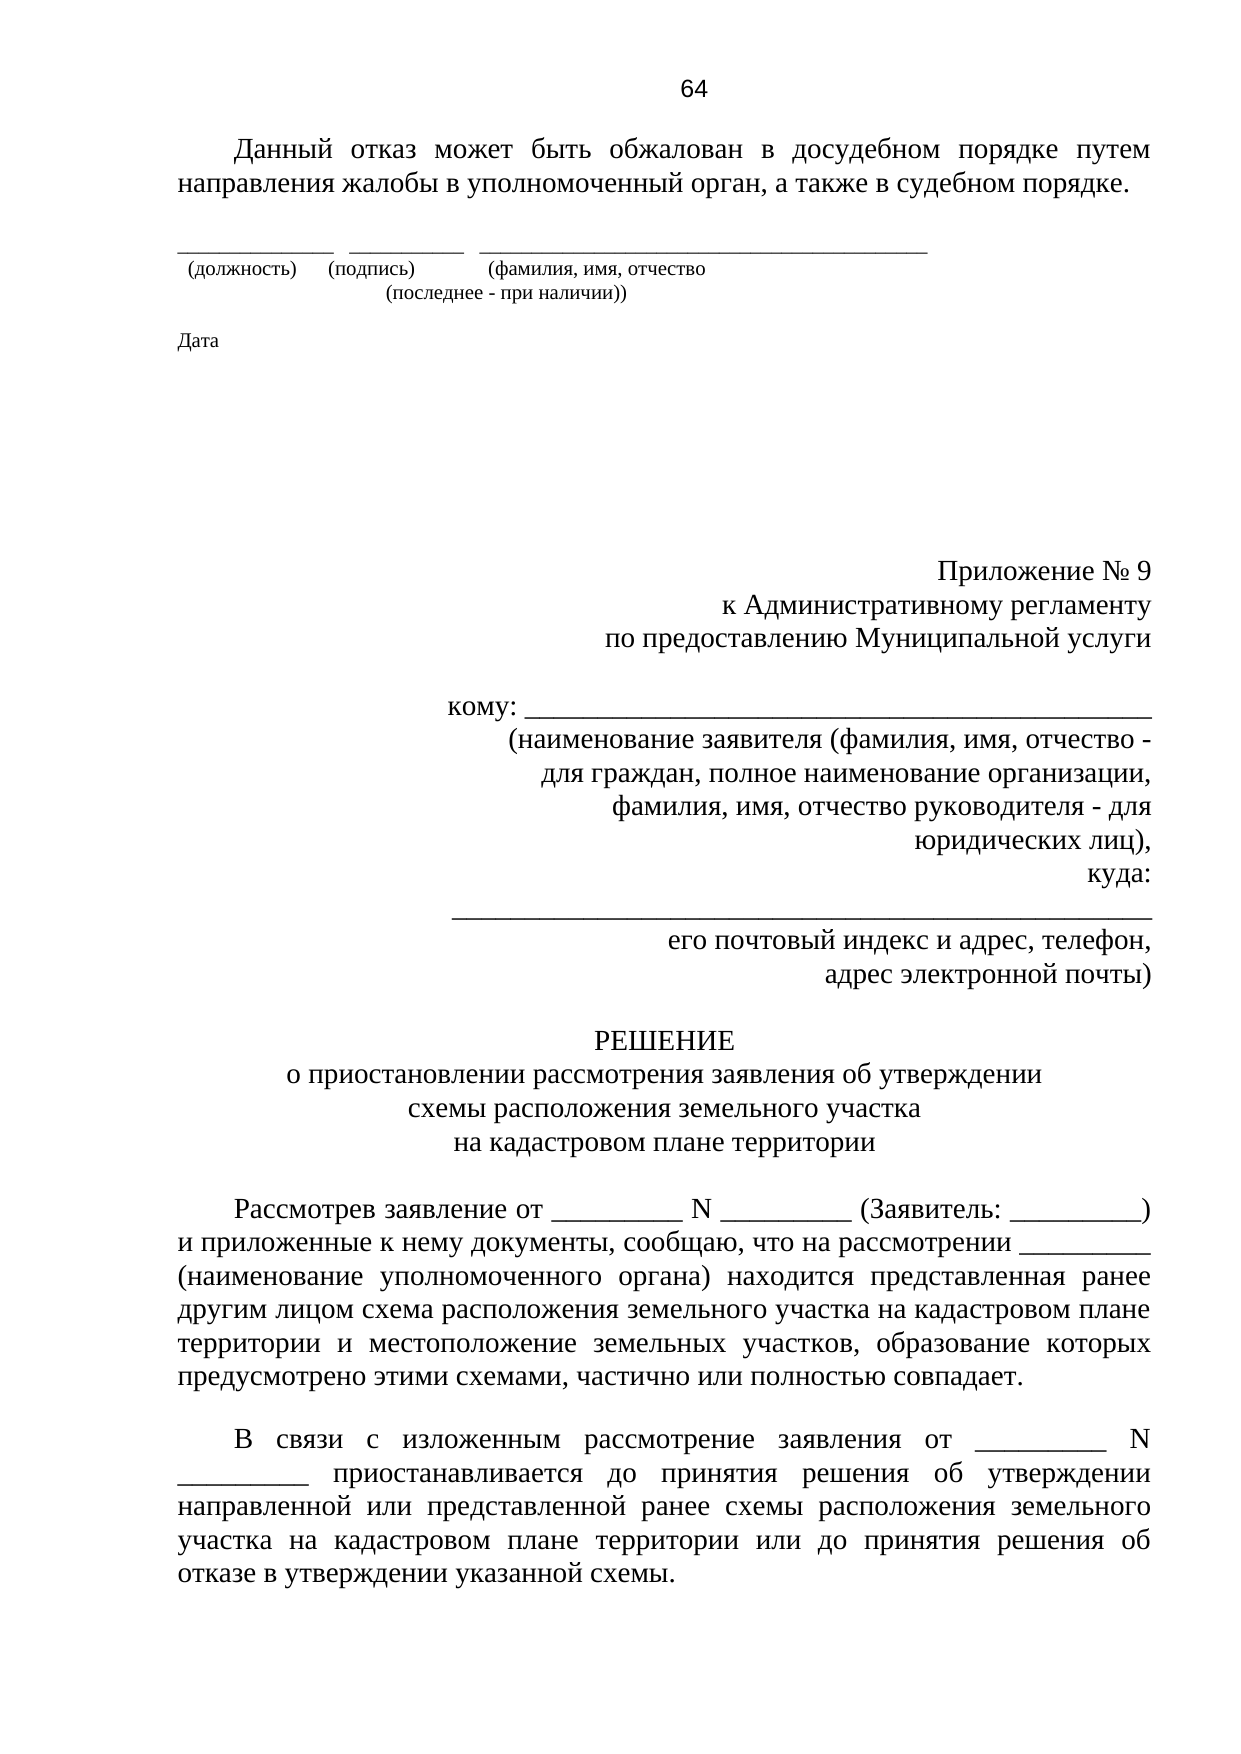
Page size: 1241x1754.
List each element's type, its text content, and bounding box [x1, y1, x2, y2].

text схемы расположения земельного участка [177, 1090, 1152, 1124]
text (должность) (подпись) (фамилия, имя, отчество [177, 256, 1152, 280]
text о приостановлении рассмотрения заявления об утверждении [177, 1057, 1152, 1090]
text В связи с изложенным рассмотрение заявления от _________ N _________ приостанавливается до принятия решения об утверждении направленной или представленной ранее схемы расположения земельного участка на кадастровом плане территории или до принятия решения об отказе в утверждении указанной схемы. [177, 1421, 1152, 1589]
text Приложение № 9 [177, 553, 1152, 587]
text (наименование заявителя (фамилия, имя, отчество - [177, 721, 1152, 755]
text куда: [177, 855, 1152, 889]
text Дата [177, 328, 1152, 352]
text Данный отказ может быть обжалован в досудебном порядке путем направления жалобы в уполномоченный орган, а также в судебном порядке. [177, 131, 1152, 198]
text _______________ ___________ ___________________________________________ [177, 232, 1152, 256]
text юридических лиц), [177, 822, 1152, 855]
text его почтовый индекс и адрес, телефон, [177, 922, 1152, 956]
text кому: ___________________________________________ [177, 688, 1152, 721]
text к Административному регламенту [177, 587, 1152, 621]
text на кадастровом плане территории [177, 1124, 1152, 1157]
text по предоставлению Муниципальной услуги [177, 621, 1152, 654]
text ________________________________________________ [177, 889, 1152, 922]
text адрес электронной почты) [177, 956, 1152, 989]
text (последнее - при наличии)) [177, 280, 1152, 304]
text для граждан, полное наименование организации, [177, 755, 1152, 788]
text РЕШЕНИЕ [177, 1023, 1152, 1057]
text Рассмотрев заявление от _________ N _________ (Заявитель: _________) и приложенные к нему документы, сообщаю, что на рассмотрении _________ (наименование уполномоченного органа) находится представленная ранее другим лицом схема расположения земельного участка на кадастровом плане территории и местоположение земельных участков, образование которых предусмотрено этими схемами, частично или полностью совпадает. [177, 1191, 1152, 1392]
text фамилия, имя, отчество руководителя - для [177, 788, 1152, 822]
